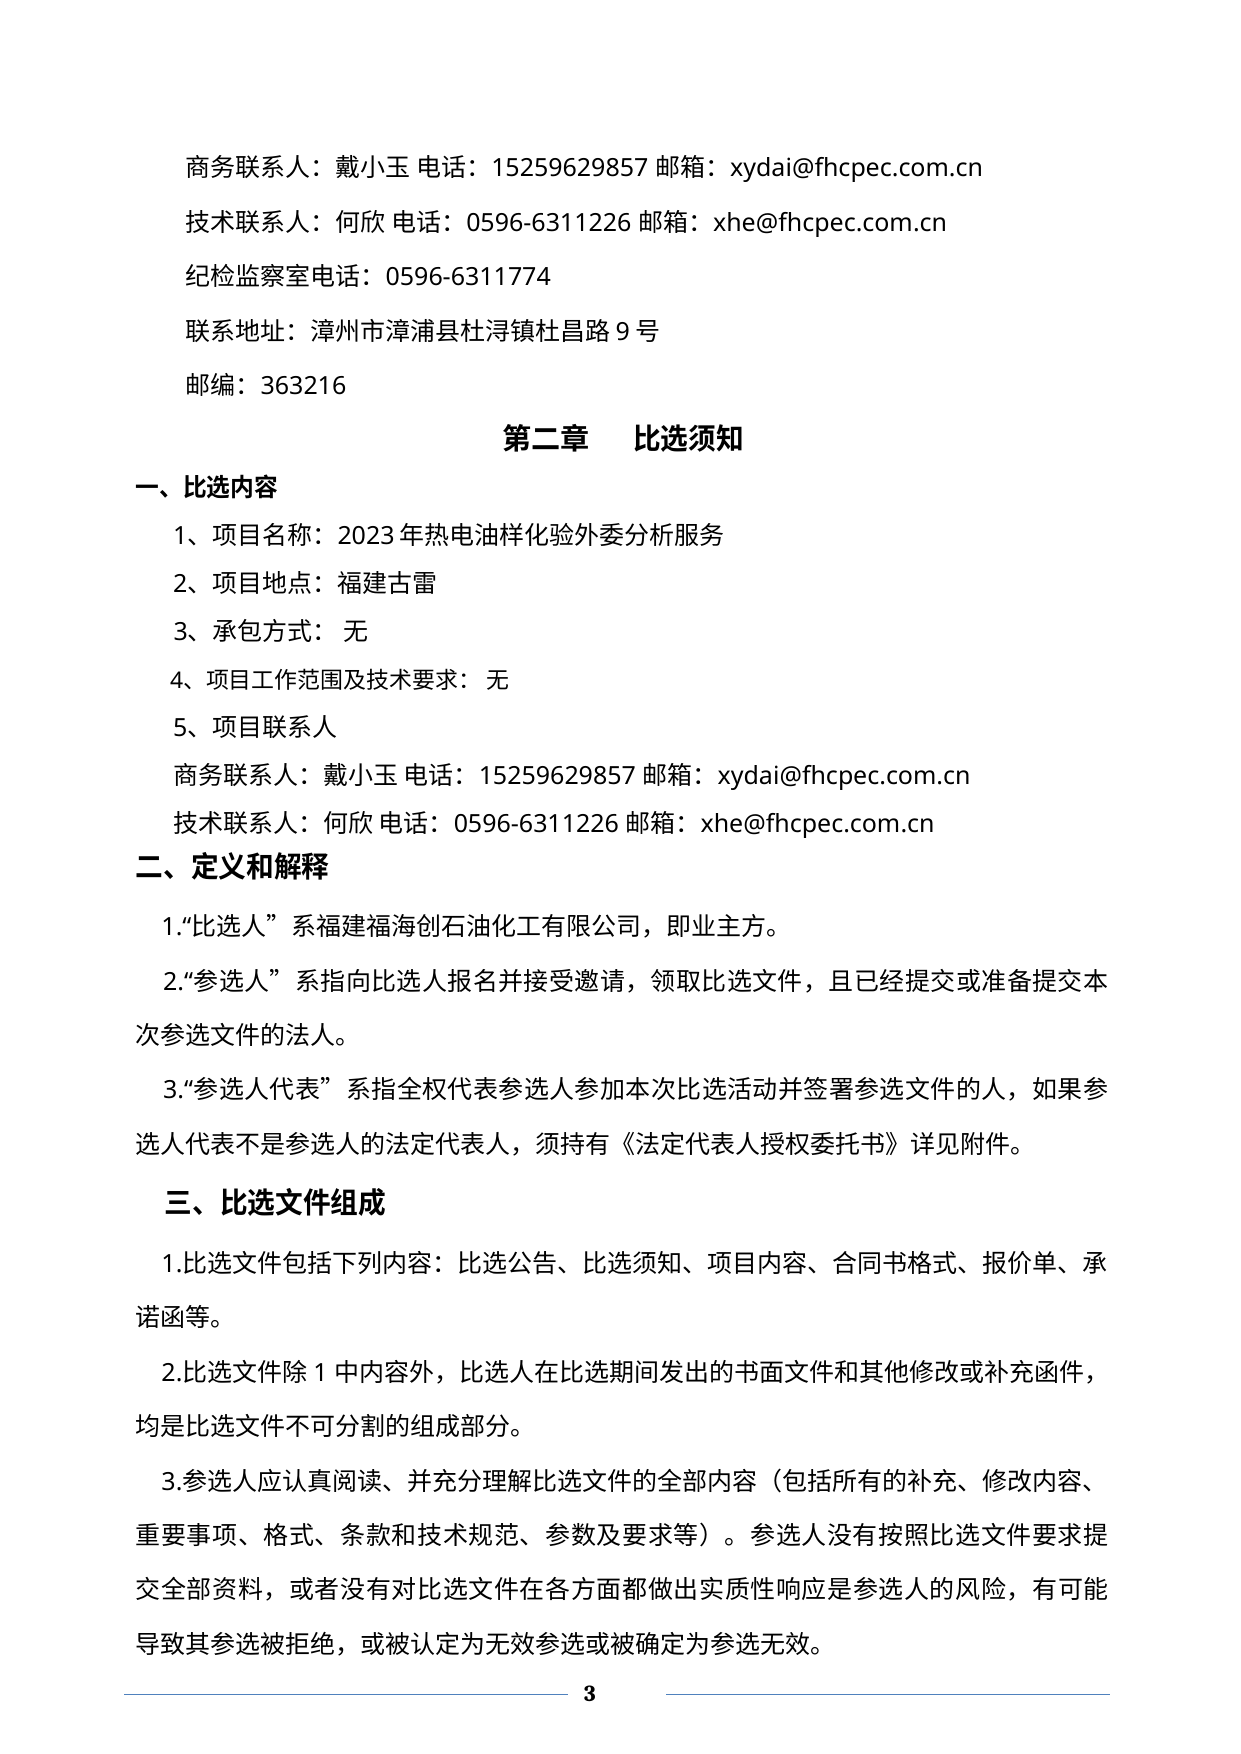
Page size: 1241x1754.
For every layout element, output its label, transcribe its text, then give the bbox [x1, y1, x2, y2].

text 3.参选人应认真阅读、并充分理解比选文件的全部内容（包括所有的补充、修改内容、重要事项、格式、条款和技术规范、参数及要求等）。参选人没有按照比选文件要求提交全部资料，或者没有对比选文件在各方面都做出实质性响应是参选人的风险，有可能导致其参选被拒绝，或被认定为无效参选或被确定为参选无效。 [135, 1461, 1109, 1660]
text 1.比选文件包括下列内容：比选公告、比选须知、项目内容、合同书格式、报价单、承诺函等。 [135, 1243, 1109, 1334]
text 一、比选内容 [135, 458, 1121, 506]
text 邮编：363216 [135, 365, 1121, 402]
text 商务联系人：戴小玉 电话：15259629857 邮箱：xydai@fhcpec.com.cn [135, 148, 1121, 184]
text 商务联系人：戴小玉 电话：15259629857 邮箱：xydai@fhcpec.com.cn [135, 746, 1109, 794]
text 1、项目名称：2023年热电油样化验外委分析服务 [135, 506, 1109, 554]
text 3.“参选人代表”系指全权代表参选人参加本次比选活动并签署参选文件的人，如果参选人代表不是参选人的法定代表人，须持有《法定代表人授权委托书》详见附件。 [135, 1070, 1109, 1160]
text 技术联系人：何欣 电话：0596-6311226 邮箱：xhe@fhcpec.com.cn [135, 794, 1109, 842]
text 纪检监察室电话：0596-6311774 [135, 257, 1121, 293]
subtitle 第二章 比选须知 [135, 420, 1110, 457]
text 2、项目地点：福建古雷 [135, 554, 1109, 602]
text 1.“比选人”系福建福海创石油化工有限公司，即业主方。 [135, 907, 1109, 943]
text 技术联系人：何欣 电话：0596-6311226 邮箱：xhe@fhcpec.com.cn [135, 202, 1121, 238]
text 三、比选文件组成 [135, 1180, 1121, 1222]
text 5、项目联系人 [135, 698, 1121, 746]
text 2.“参选人”系指向比选人报名并接受邀请，领取比选文件，且已经提交或准备提交本次参选文件的法人。 [135, 961, 1109, 1052]
text 联系地址：漳州市漳浦县杜浔镇杜昌路9号 [135, 311, 1121, 347]
text 二、定义和解释 [135, 843, 1121, 886]
text 3、承包方式： 无 [173, 602, 1109, 650]
text 2.比选文件除 1 中内容外，比选人在比选期间发出的书面文件和其他修改或补充函件，均是比选文件不可分割的组成部分。 [135, 1352, 1109, 1443]
text 4、项目工作范围及技术要求： 无 [135, 650, 1121, 698]
